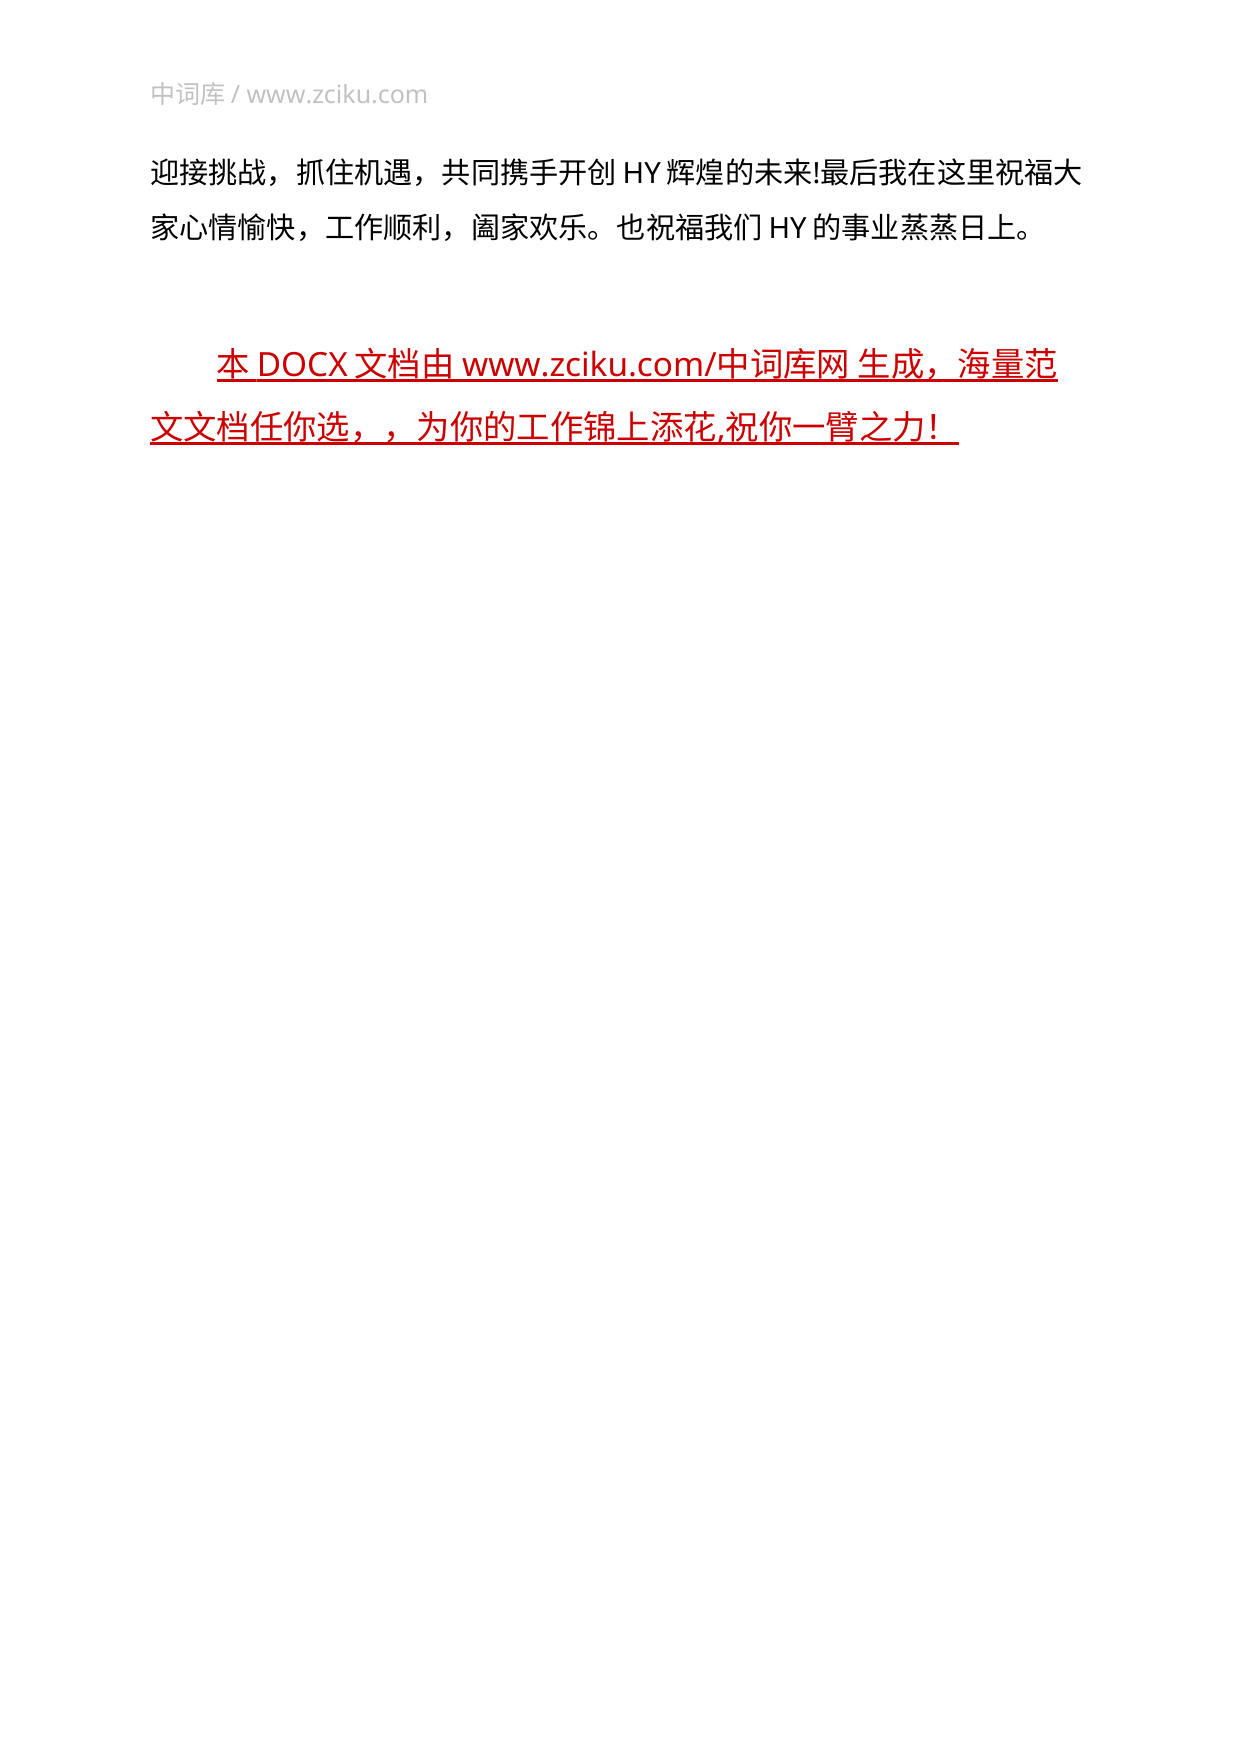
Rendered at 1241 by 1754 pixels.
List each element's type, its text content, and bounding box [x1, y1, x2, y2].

text 本DOCX文档由 www.zciku.com/中词库网 生成，海量范文文档任你选，，为你的工作锦上添花,祝你一臂之力！ [150, 338, 1090, 449]
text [150, 150, 1090, 247]
